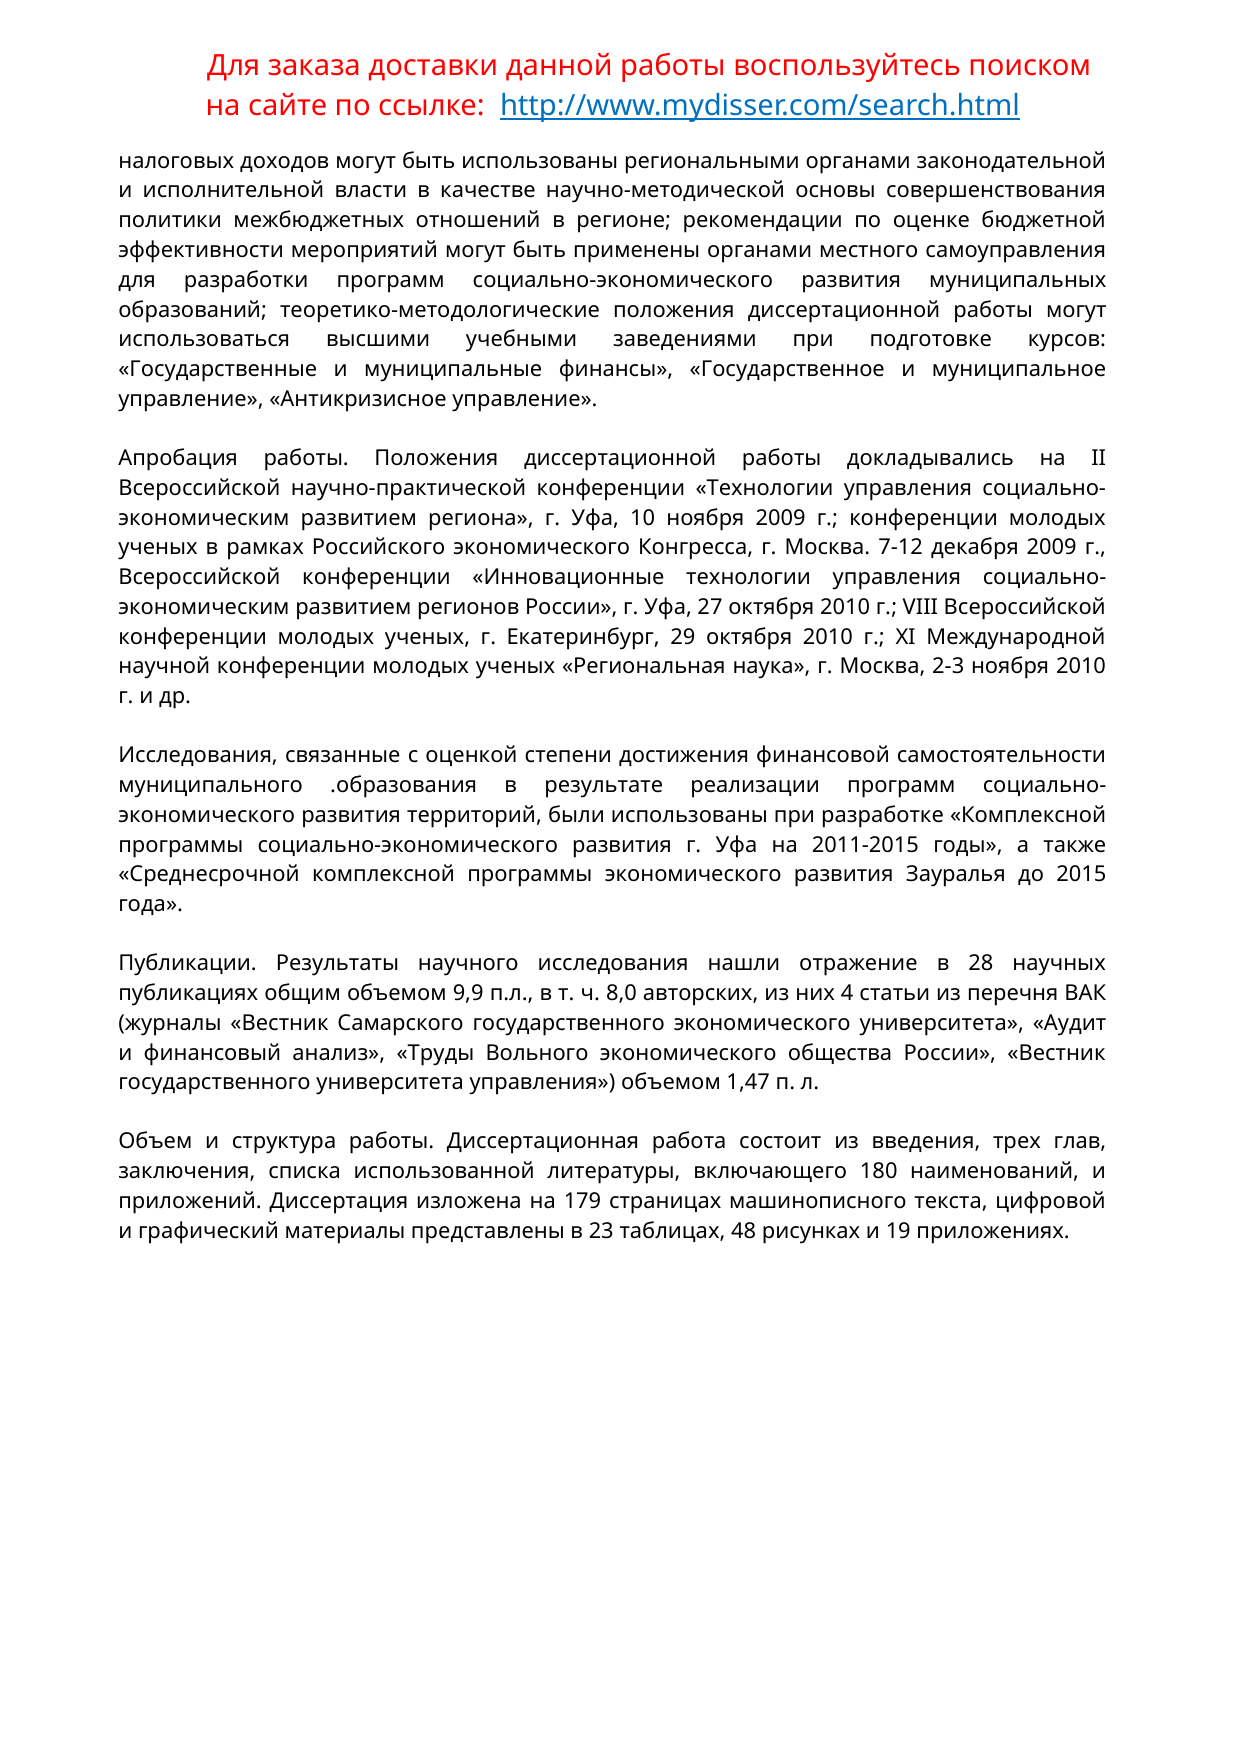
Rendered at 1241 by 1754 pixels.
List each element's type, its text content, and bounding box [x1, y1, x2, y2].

text Публикации. Результаты научного исследования нашли отражение в 28 научных публикациях общим объемом 9,9 п.л., в т. ч. 8,0 авторских, из них 4 статьи из перечня ВАК (журналы «Вестник Самарского государственного экономического университета», «Аудит и финансовый анализ», «Труды Вольного экономического общества России», «Вестник государственного университета управления») объемом 1,47 п. л. [118, 947, 1107, 1096]
text Апробация работы. Положения диссертационной работы докладывались на II Всероссийской научно-практической конференции «Технологии управления социально-экономическим развитием региона», г. Уфа, 10 ноября 2009 г.; конференции молодых ученых в рамках Российского экономического Конгресса, г. Москва. 7-12 декабря 2009 г., Всероссийской конференции «Инновационные технологии управления социально-экономическим развитием регионов России», г. Уфа, 27 октября 2010 г.; VIII Всероссийской конференции молодых ученых, г. Екатеринбург, 29 октября 2010 г.; XI Международной научной конференции молодых ученых «Региональная наука», г. Москва, 2-3 ноября 2010 г. и др. [118, 442, 1107, 710]
text Исследования, связанные с оценкой степени достижения финансовой самостоятельности муниципального .образования в результате реализации программ социально-экономического развития территорий, были использованы при разработке «Комплексной программы социально-экономического развития г. Уфа на 2011-2015 годы», а также «Среднесрочной комплексной программы экономического развития Зауралья до 2015 года». [118, 739, 1107, 918]
text Объем и структура работы. Диссертационная работа состоит из введения, трех глав, заключения, списка использованной литературы, включающего 180 наименований, и приложений. Диссертация изложена на 179 страницах машинописного текста, цифровой и графический материалы представлены в 23 таблицах, 48 рисунках и 19 приложениях. [118, 1125, 1107, 1244]
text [118, 144, 1107, 413]
